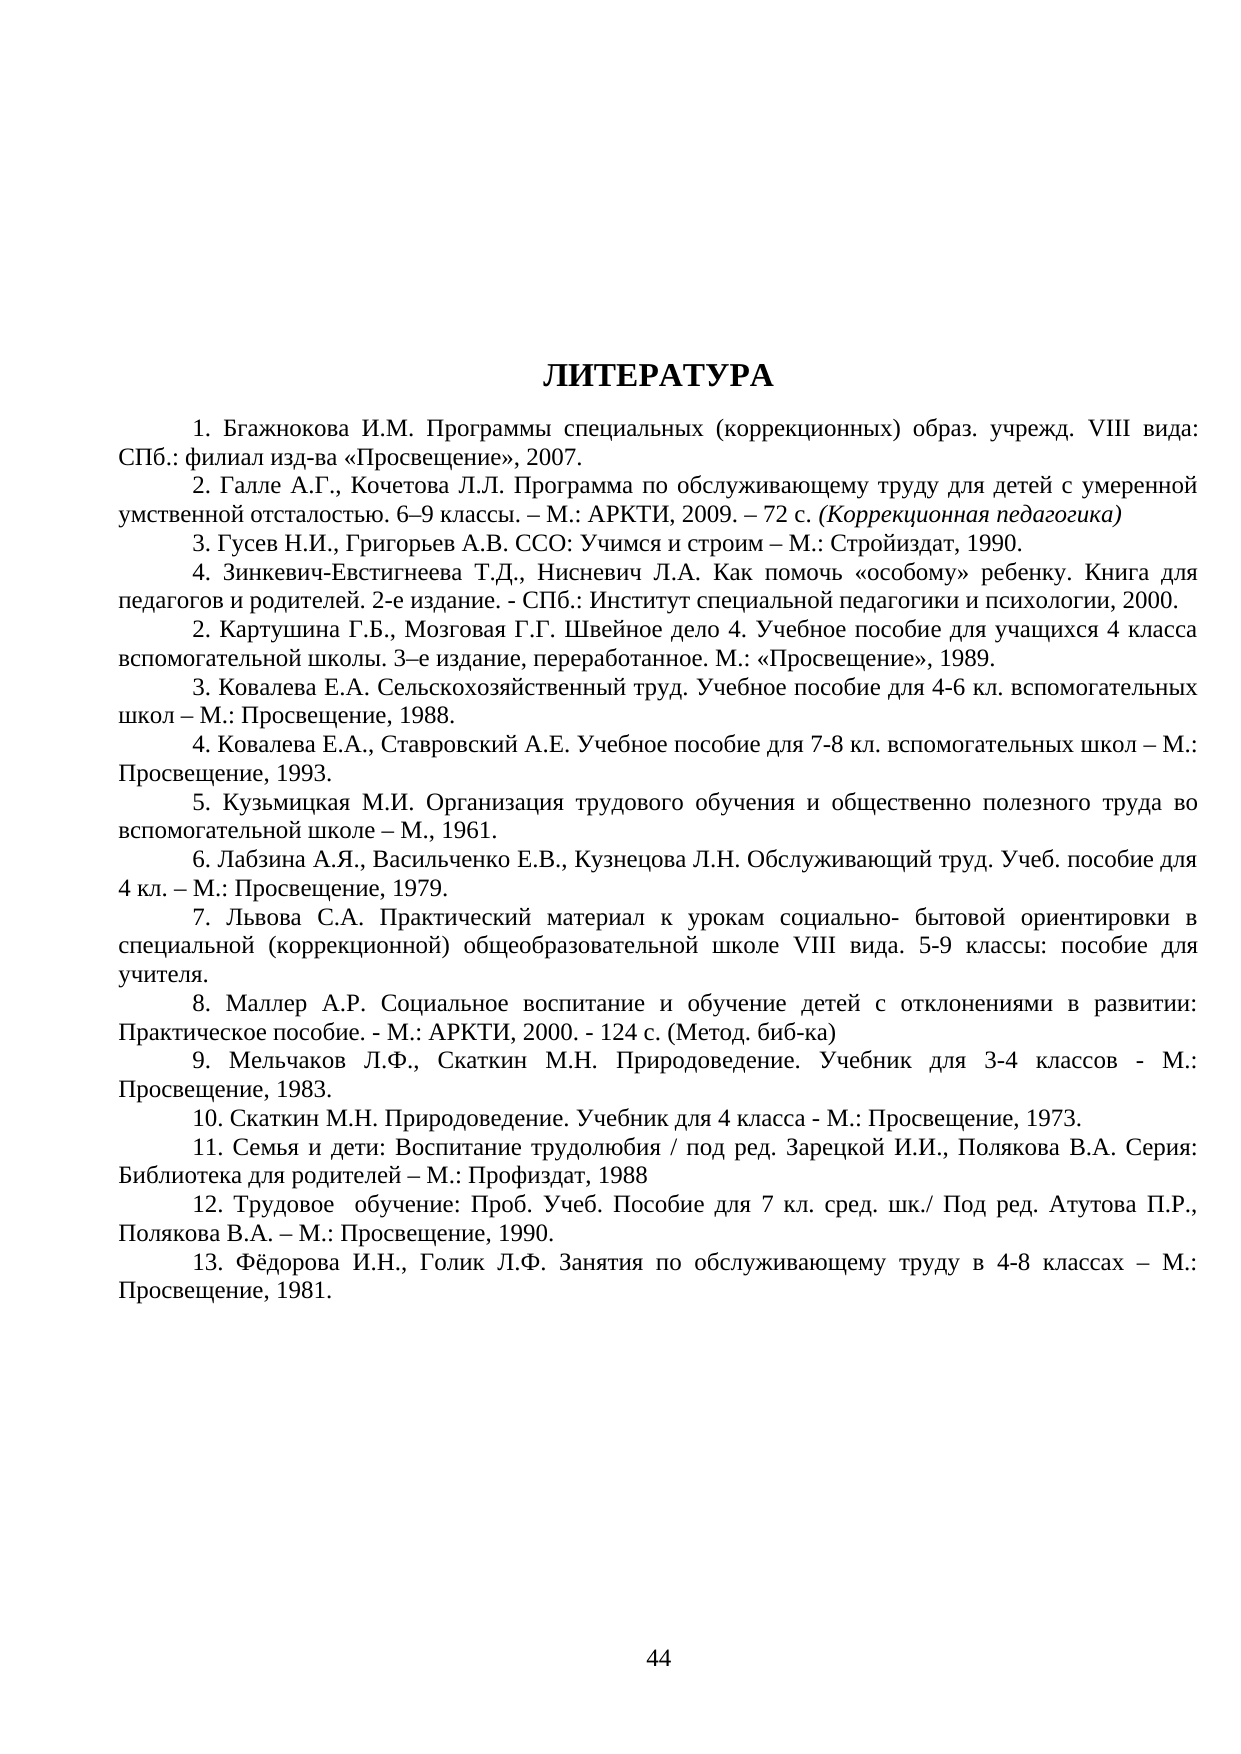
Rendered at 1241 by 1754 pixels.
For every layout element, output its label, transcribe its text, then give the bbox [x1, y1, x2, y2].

text 3. Ковалева Е.А. Сельскохозяйственный труд. Учебное пособие для 4-6 кл. вспомогательных школ – М.: Просвещение, 1988. [118, 672, 1199, 729]
text 4. Ковалева Е.А., Ставровский А.Е. Учебное пособие для 7-8 кл. вспомогательных школ – М.: Просвещение, 1993. [118, 729, 1199, 787]
text 11. Семья и дети: Воспитание трудолюбия / под ред. Зарецкой И.И., Полякова В.А. Серия: Библиотека для родителей – М.: Профиздат, 1988 [118, 1132, 1199, 1189]
text 6. Лабзина А.Я., Васильченко Е.В., Кузнецова Л.Н. Обслуживающий труд. Учеб. пособие для 4 кл. – М.: Просвещение, 1979. [118, 844, 1199, 902]
text 4. Зинкевич-Евстигнеева Т.Д., Нисневич Л.А. Как помочь «особому» ребенку. Книга для педагогов и родителей. 2-е издание. - СПб.: Институт специальной педагогики и психологии, 2000. [118, 557, 1199, 614]
text 12. Трудовое обучение: Проб. Учеб. Пособие для 7 кл. сред. шк./ Под ред. Атутова П.Р., Полякова В.А. – М.: Просвещение, 1990. [118, 1189, 1199, 1247]
text 9. Мельчаков Л.Ф., Скаткин М.Н. Природоведение. Учебник для 3-4 классов - М.: Просвещение, 1983. [118, 1045, 1199, 1103]
text 2. Галле А.Г., Кочетова Л.Л. Программа по обслуживающему труду для детей с умеренной умственной отсталостью. 6–9 классы. – М.: АРКТИ, 2009. – 72 с. (Коррекционная педагогика) [118, 470, 1199, 528]
text 5. Кузьмицкая М.И. Организация трудового обучения и общественно полезного труда во вспомогательной школе – М., 1961. [118, 787, 1199, 844]
text 13. Фёдорова И.Н., Голик Л.Ф. Занятия по обслуживающему труду в 4-8 классах – М.: Просвещение, 1981. [118, 1247, 1199, 1304]
text ЛИТЕРАТУРА [118, 355, 1199, 394]
text 7. Львова С.А. Практический материал к урокам социально- бытовой ориентировки в специальной (коррекционной) общеобразовательной школе VIII вида. 5-9 классы: пособие для учителя. [118, 902, 1199, 988]
text 1. Бгажнокова И.М. Программы специальных (коррекционных) образ. учрежд. VIII вида: СПб.: филиал изд-ва «Просвещение», 2007. [118, 413, 1199, 470]
text 3. Гусев Н.И., Григорьев А.В. ССО: Учимся и строим – М.: Стройиздат, 1990. [118, 528, 1199, 557]
text 10. Скаткин М.Н. Природоведение. Учебник для 4 класса - М.: Просвещение, 1973. [118, 1103, 1199, 1132]
text 8. Маллер А.Р. Социальное воспитание и обучение детей с отклонениями в развитии: Практическое пособие. - М.: АРКТИ, 2000. - 124 с. (Метод. биб-ка) [118, 988, 1199, 1045]
text 2. Картушина Г.Б., Мозговая Г.Г. Швейное дело 4. Учебное пособие для учащихся 4 класса вспомогательной школы. 3–е издание, переработанное. М.: «Просвещение», 1989. [118, 614, 1199, 672]
